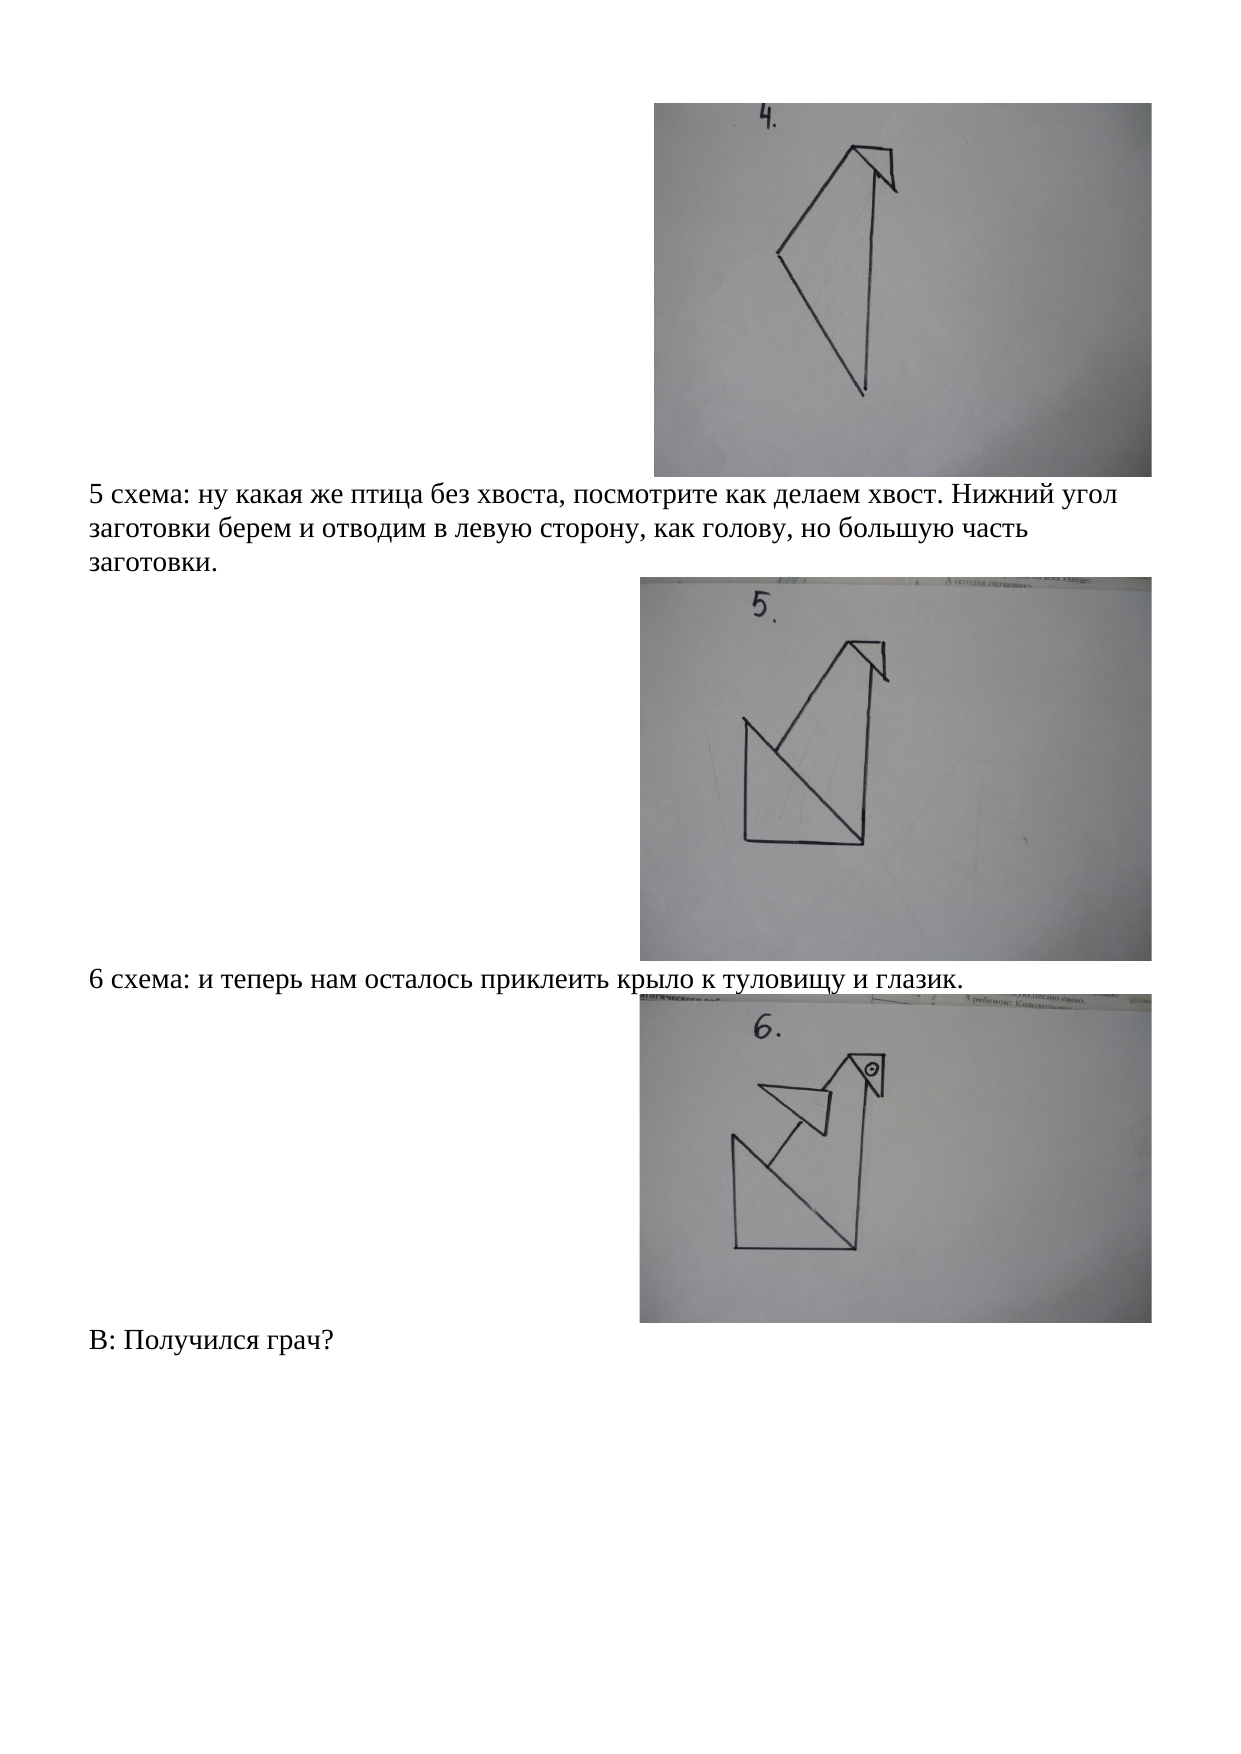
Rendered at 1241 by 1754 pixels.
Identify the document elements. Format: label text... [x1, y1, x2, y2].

text В: Получился грач? [89, 1322, 1152, 1356]
text 5 схема: ну какая же птица без хвоста, посмотрите как делаем хвост. Нижний угол заготовки берем и отводим в левую сторону, как голову, но большую часть заготовки. [89, 477, 1152, 577]
text 6 схема: и теперь нам осталось приклеить крыло к туловищу и глазик. [89, 961, 1152, 994]
picture [640, 577, 1152, 961]
picture [654, 103, 1152, 477]
picture [639, 994, 1152, 1323]
